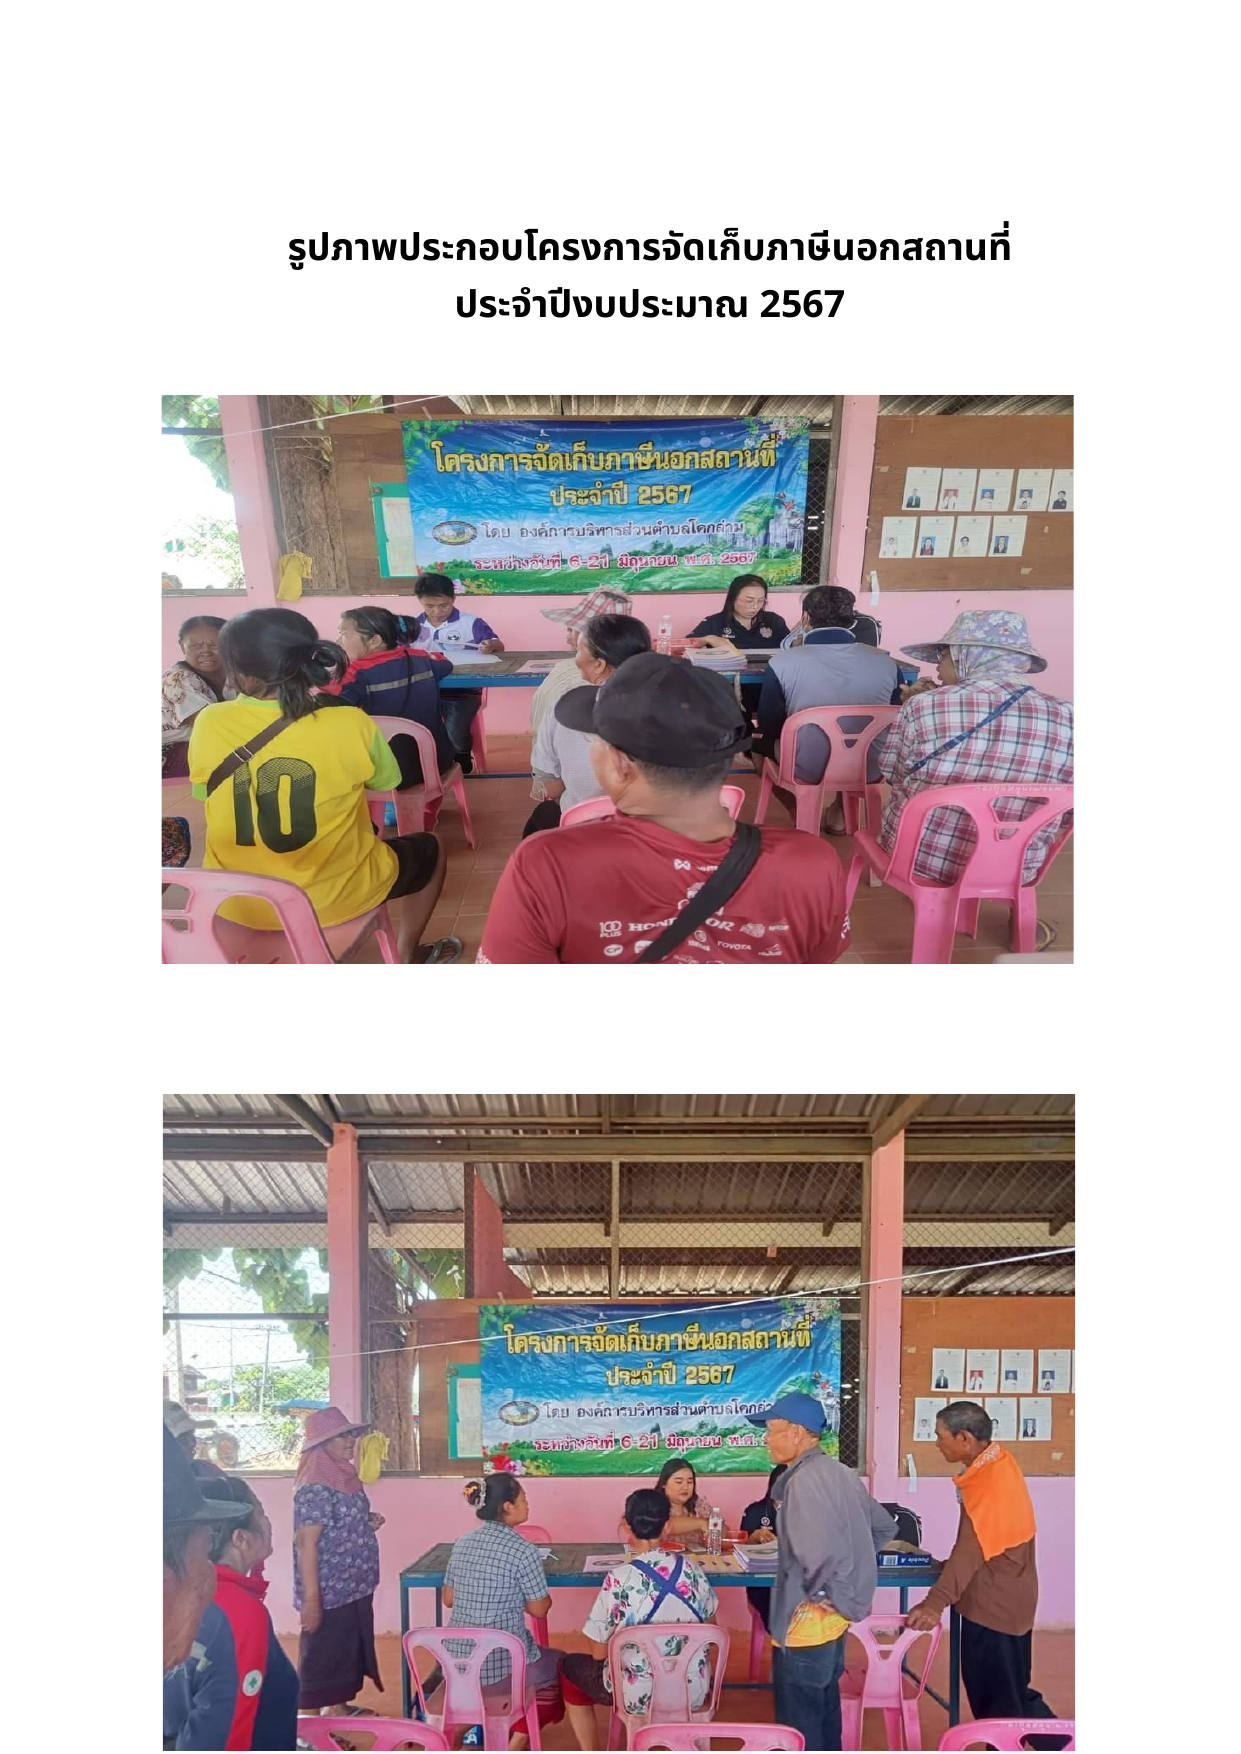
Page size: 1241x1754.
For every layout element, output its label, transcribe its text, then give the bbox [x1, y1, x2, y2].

picture [162, 1094, 1075, 1751]
picture [161, 395, 1074, 964]
text รูปภาพประกอบโครงการจัดเก็บภาษีนอกสถานที่ [177, 221, 1122, 277]
text ประจำปีงบประมาณ 2567 [177, 277, 1122, 334]
